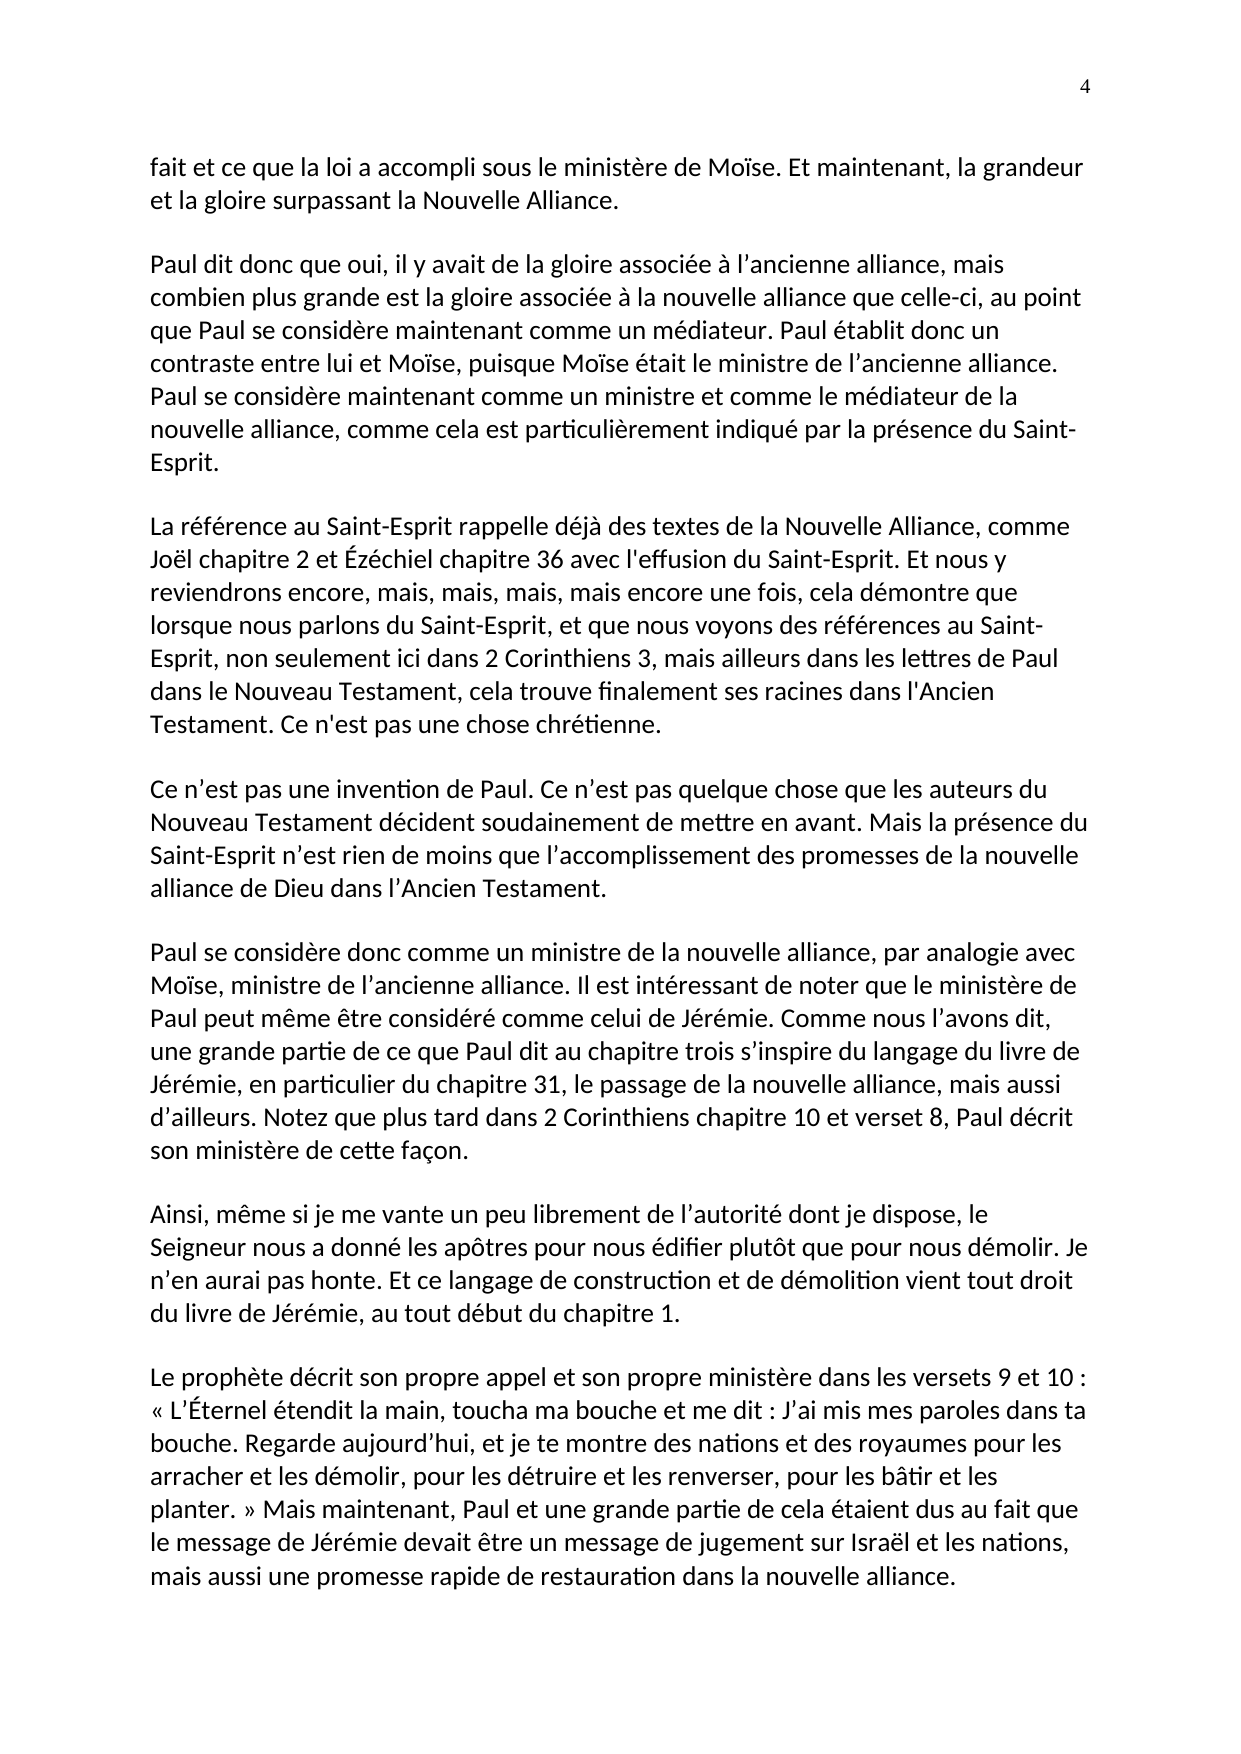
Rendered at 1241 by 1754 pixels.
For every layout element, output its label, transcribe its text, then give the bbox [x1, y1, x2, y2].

text Ainsi, même si je me vante un peu librement de l’autorité dont je dispose, le Seigneur nous a donné les apôtres pour nous édifier plutôt que pour nous démolir. Je n’en aurai pas honte. Et ce langage de construction et de démolition vient tout droit du livre de Jérémie, au tout début du chapitre 1. [150, 1197, 1090, 1329]
text Paul dit donc que oui, il y avait de la gloire associée à l’ancienne alliance, mais combien plus grande est la gloire associée à la nouvelle alliance que celle-ci, au point que Paul se considère maintenant comme un médiateur. Paul établit donc un contraste entre lui et Moïse, puisque Moïse était le ministre de l’ancienne alliance. Paul se considère maintenant comme un ministre et comme le médiateur de la nouvelle alliance, comme cela est particulièrement indiqué par la présence du Saint-Esprit. [150, 247, 1090, 478]
text Le prophète décrit son propre appel et son propre ministère dans les versets 9 et 10 : « L’Éternel étendit la main, toucha ma bouche et me dit : J’ai mis mes paroles dans ta bouche. Regarde aujourd’hui, et je te montre des nations et des royaumes pour les arracher et les démolir, pour les détruire et les renverser, pour les bâtir et les planter. » Mais maintenant, Paul et une grande partie de cela étaient dus au fait que le message de Jérémie devait être un message de jugement sur Israël et les nations, mais aussi une promesse rapide de restauration dans la nouvelle alliance. [150, 1361, 1090, 1592]
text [150, 150, 1090, 216]
text Paul se considère donc comme un ministre de la nouvelle alliance, par analogie avec Moïse, ministre de l’ancienne alliance. Il est intéressant de noter que le ministère de Paul peut même être considéré comme celui de Jérémie. Comme nous l’avons dit, une grande partie de ce que Paul dit au chapitre trois s’inspire du langage du livre de Jérémie, en particulier du chapitre 31, le passage de la nouvelle alliance, mais aussi d’ailleurs. Notez que plus tard dans 2 Corinthiens chapitre 10 et verset 8, Paul décrit son ministère de cette façon. [150, 935, 1090, 1166]
text La référence au Saint-Esprit rappelle déjà des textes de la Nouvelle Alliance, comme Joël chapitre 2 et Ézéchiel chapitre 36 avec l'effusion du Saint-Esprit. Et nous y reviendrons encore, mais, mais, mais, mais encore une fois, cela démontre que lorsque nous parlons du Saint-Esprit, et que nous voyons des références au Saint-Esprit, non seulement ici dans 2 Corinthiens 3, mais ailleurs dans les lettres de Paul dans le Nouveau Testament, cela trouve finalement ses racines dans l'Ancien Testament. Ce n'est pas une chose chrétienne. [150, 509, 1090, 741]
text Ce n’est pas une invention de Paul. Ce n’est pas quelque chose que les auteurs du Nouveau Testament décident soudainement de mettre en avant. Mais la présence du Saint-Esprit n’est rien de moins que l’accomplissement des promesses de la nouvelle alliance de Dieu dans l’Ancien Testament. [150, 772, 1090, 904]
